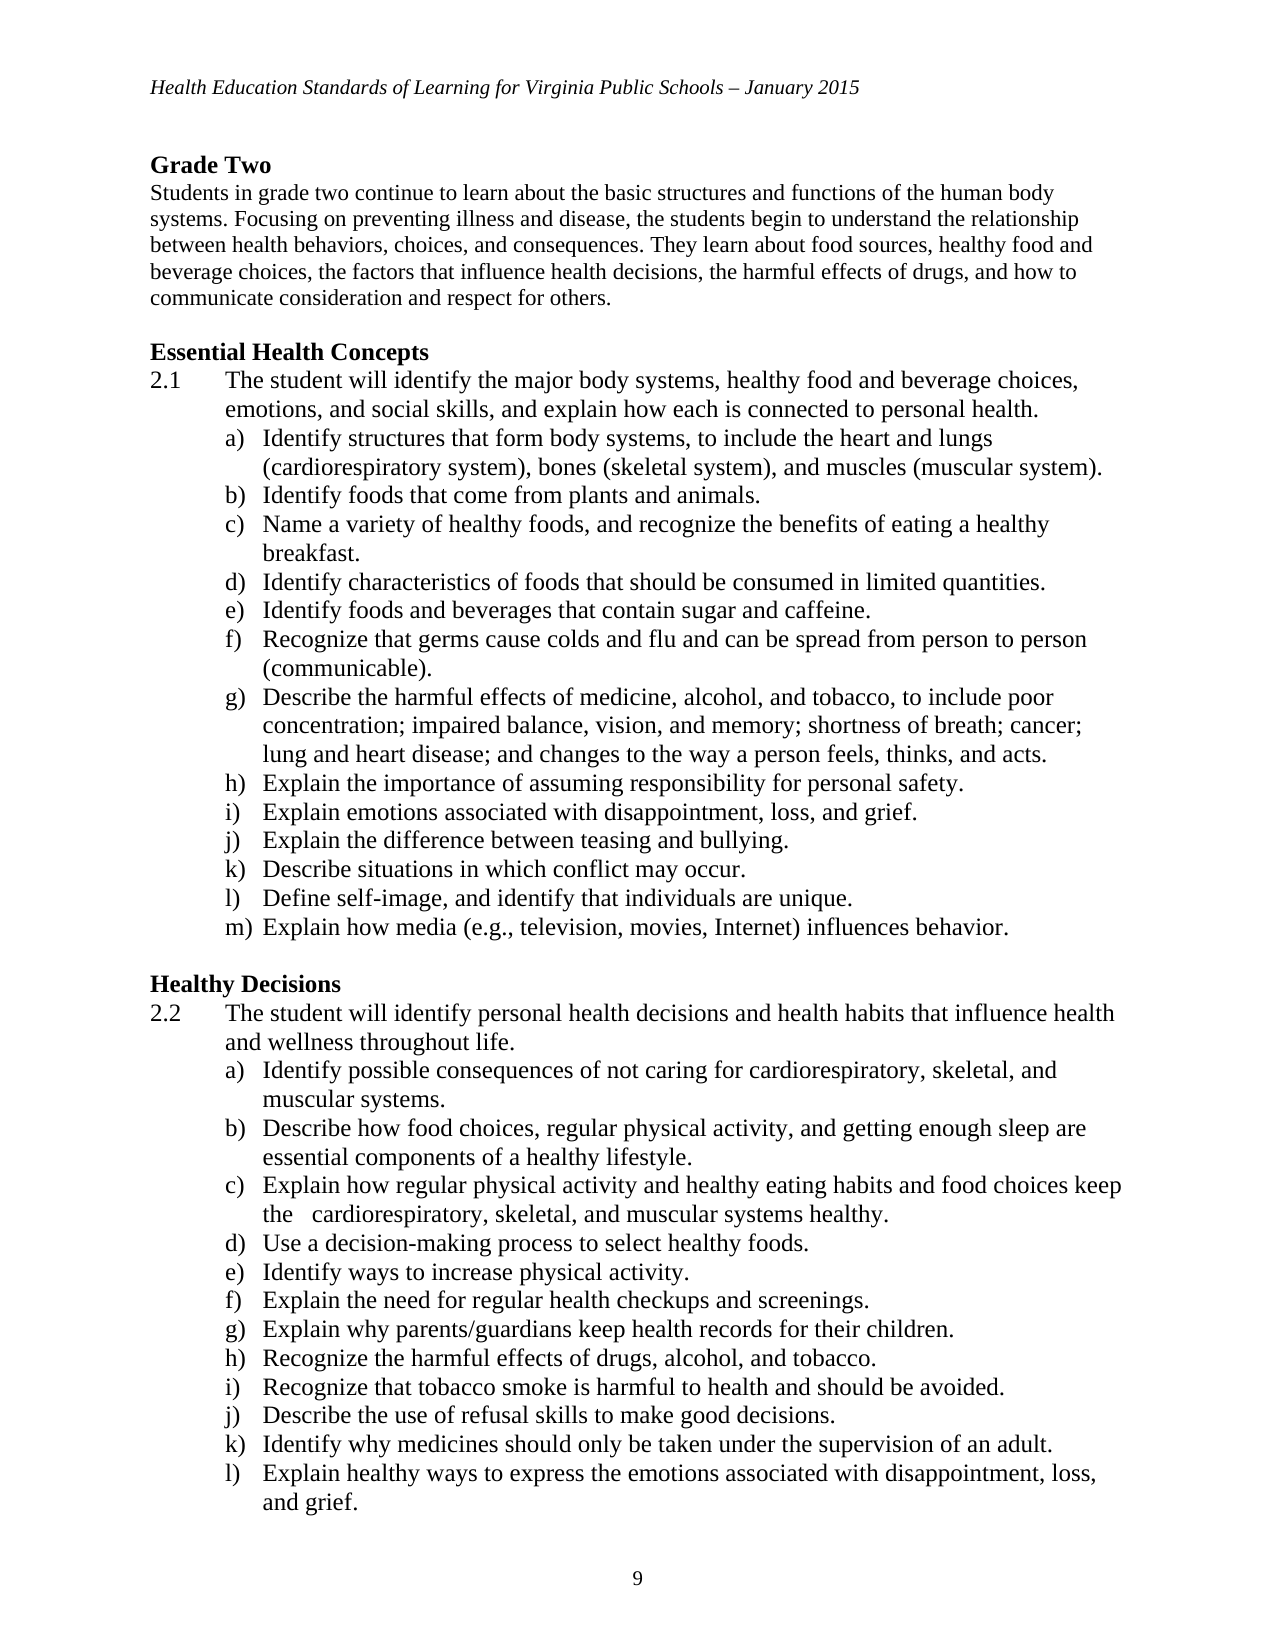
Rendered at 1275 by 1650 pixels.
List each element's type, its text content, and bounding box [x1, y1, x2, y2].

subtitle Essential Health Concepts [150, 337, 1125, 366]
list Explain how media (e.g., television, movies, Internet) influences behavior. [225, 912, 1125, 941]
list Name a variety of healthy foods, and recognize the benefits of eating a healthy breakfast. [225, 509, 1125, 567]
list Explain how regular physical activity and healthy eating habits and food choices keep the cardiorespiratory, skeletal, and muscular systems healthy. [225, 1171, 1125, 1228]
list Explain healthy ways to express the emotions associated with disappointment, loss, and grief. [225, 1458, 1125, 1516]
subtitle Grade Two [150, 150, 1125, 179]
list Identify foods that come from plants and animals. [225, 481, 1125, 509]
list Identify ways to increase physical activity. [225, 1257, 1125, 1286]
list The student will identify personal health decisions and health habits that influence health and wellness throughout life. [150, 998, 1125, 1056]
list Explain the need for regular health checkups and screenings. [225, 1286, 1125, 1314]
list Identify possible consequences of not caring for cardiorespiratory, skeletal, and muscular systems. [225, 1056, 1125, 1113]
list Identify foods and beverages that contain sugar and caffeine. [225, 596, 1125, 624]
list Identify why medicines should only be taken under the supervision of an adult. [225, 1429, 1125, 1458]
list Recognize the harmful effects of drugs, alcohol, and tobacco. [225, 1343, 1125, 1372]
list Define self-image, and identify that individuals are unique. [225, 883, 1125, 912]
list Describe situations in which conflict may occur. [225, 854, 1125, 883]
list The student will identify the major body systems, healthy food and beverage choices, emotions, and social skills, and explain how each is connected to personal health. [150, 366, 1125, 423]
list Identify characteristics of foods that should be consumed in limited quantities. [225, 567, 1125, 596]
list Explain the difference between teasing and bullying. [225, 826, 1125, 854]
text Students in grade two continue to learn about the basic structures and functions of the human body systems. Focusing on preventing illness and disease, the students begin to understand the relationship between health behaviors, choices, and consequences. They learn about food sources, healthy food and beverage choices, the factors that influence health decisions, the harmful effects of drugs, and how to communicate consideration and respect for others. [150, 179, 1125, 311]
list Identify structures that form body systems, to include the heart and lungs (cardiorespiratory system), bones (skeletal system), and muscles (muscular system). [225, 423, 1125, 481]
list Describe the harmful effects of medicine, alcohol, and tobacco, to include poor concentration; impaired balance, vision, and memory; shortness of breath; cancer; lung and heart disease; and changes to the way a person feels, thinks, and acts. [225, 682, 1125, 768]
list Describe the use of refusal skills to make good decisions. [225, 1401, 1125, 1429]
list Describe how food choices, regular physical activity, and getting enough sleep are essential components of a healthy lifestyle. [225, 1113, 1125, 1171]
list Recognize that germs cause colds and flu and can be spread from person to person (communicable). [225, 624, 1125, 682]
list Explain the importance of assuming responsibility for personal safety. [225, 768, 1125, 797]
list Explain emotions associated with disappointment, loss, and grief. [225, 797, 1125, 826]
subtitle Healthy Decisions [150, 969, 1125, 998]
list Explain why parents/guardians keep health records for their children. [225, 1314, 1125, 1343]
list Recognize that tobacco smoke is harmful to health and should be avoided. [225, 1372, 1125, 1401]
list Use a decision-making process to select healthy foods. [225, 1228, 1125, 1257]
